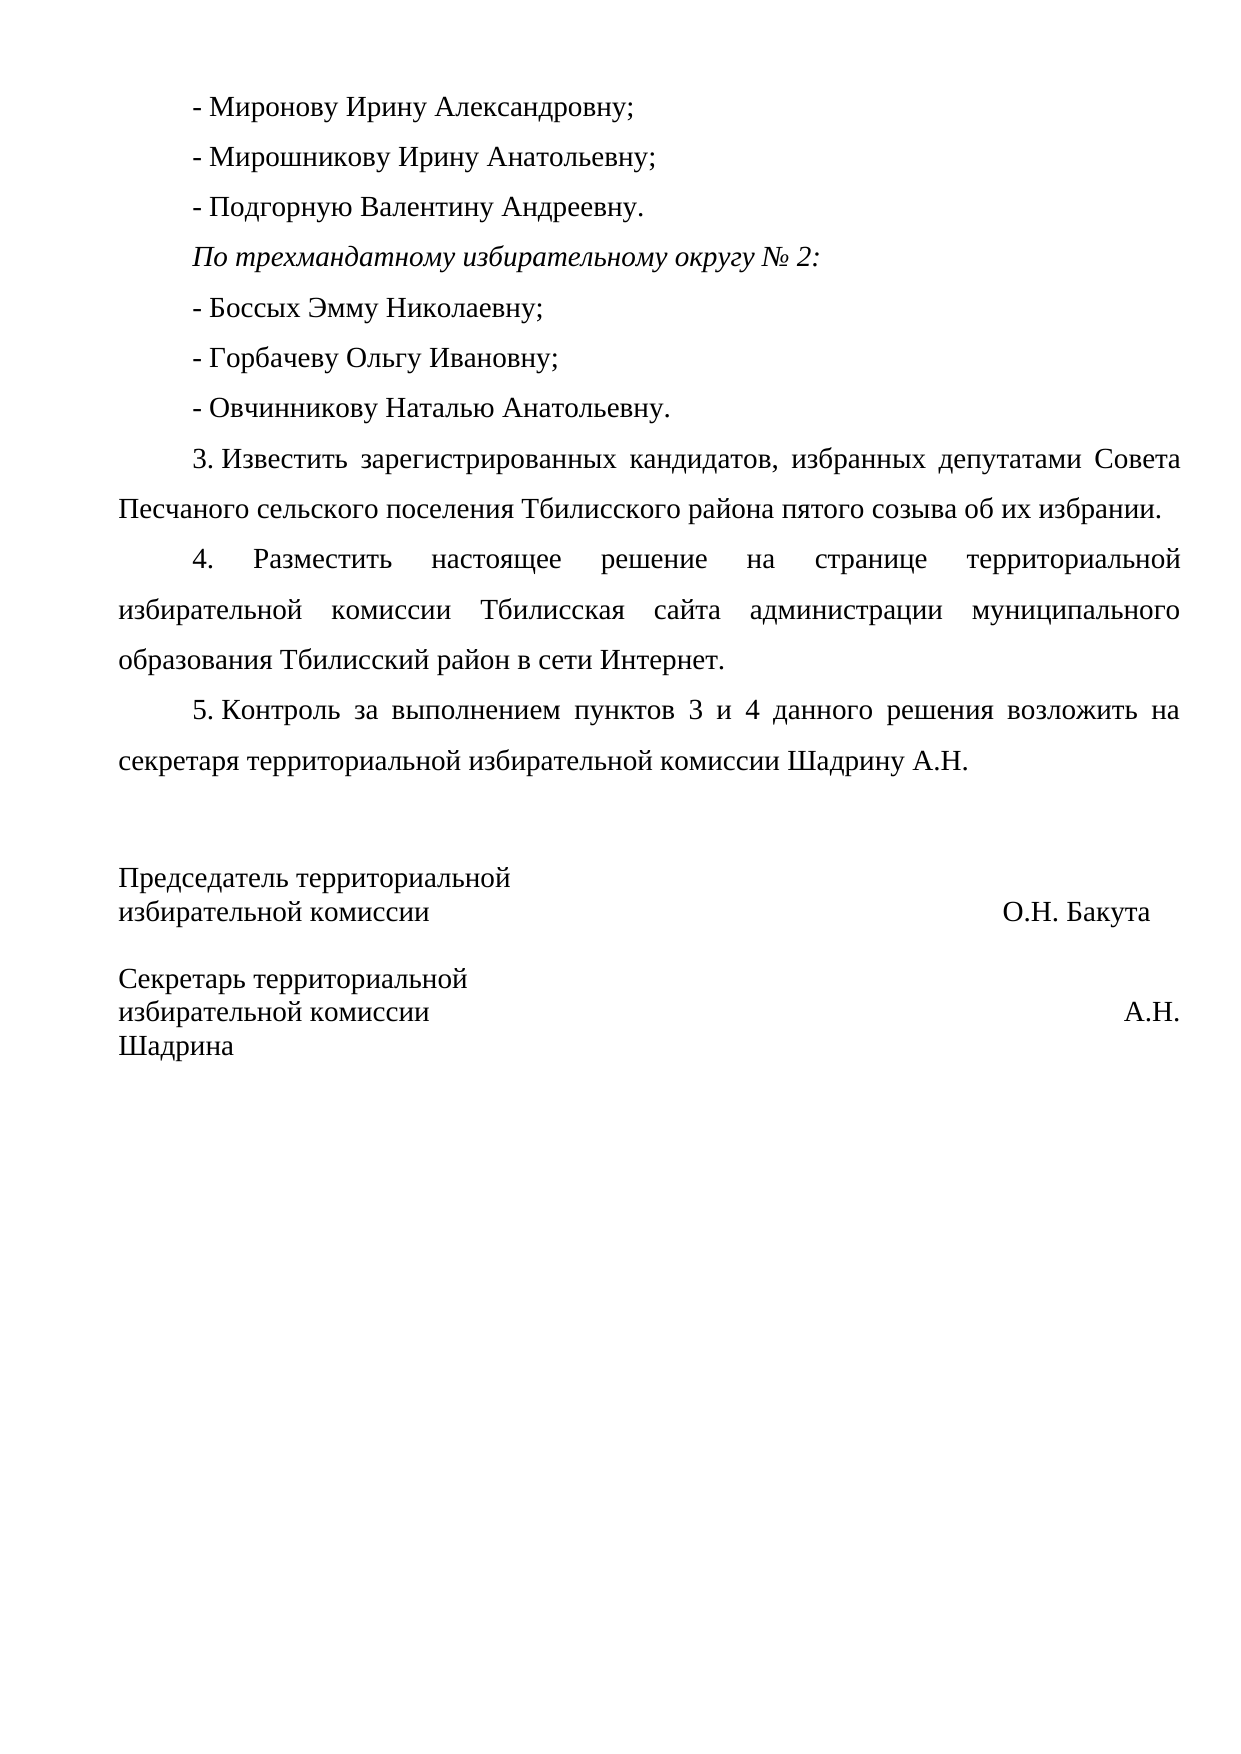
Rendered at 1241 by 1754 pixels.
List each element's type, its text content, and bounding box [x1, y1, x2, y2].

text - Горбачеву Ольгу Ивановну; [118, 340, 1181, 374]
text - Мирошникову Ирину Анатольевну; [118, 139, 1181, 172]
text избирательной комиссии А.Н. Шадрина [118, 994, 1181, 1061]
text 3. Известить зарегистрированных кандидатов, избранных депутатами Совета Песчаного сельского поселения Тбилисского района пятого созыва об их избрании. [118, 441, 1181, 525]
text 5. Контроль за выполнением пунктов 3 и 4 данного решения возложить на секретаря территориальной избирательной комиссии Шадрину А.Н. [118, 692, 1181, 776]
text - Овчинникову Наталью Анатольевну. [118, 391, 1181, 424]
text Секретарь территориальной [118, 961, 1181, 994]
text 4. Разместить настоящее решение на странице территориальной избирательной комиссии Тбилисская сайта администрации муниципального образования Тбилисский район в сети Интернет. [118, 541, 1181, 676]
text избирательной комиссии О.Н. Бакута [118, 894, 1181, 927]
text - Миронову Ирину Александровну; [118, 89, 1181, 122]
text По трехмандатному избирательному округу № 2: [118, 239, 1181, 273]
text - Боссых Эмму Николаевну; [118, 290, 1181, 323]
text Председатель территориальной [118, 860, 1181, 894]
text - Подгорную Валентину Андреевну. [118, 189, 1181, 223]
